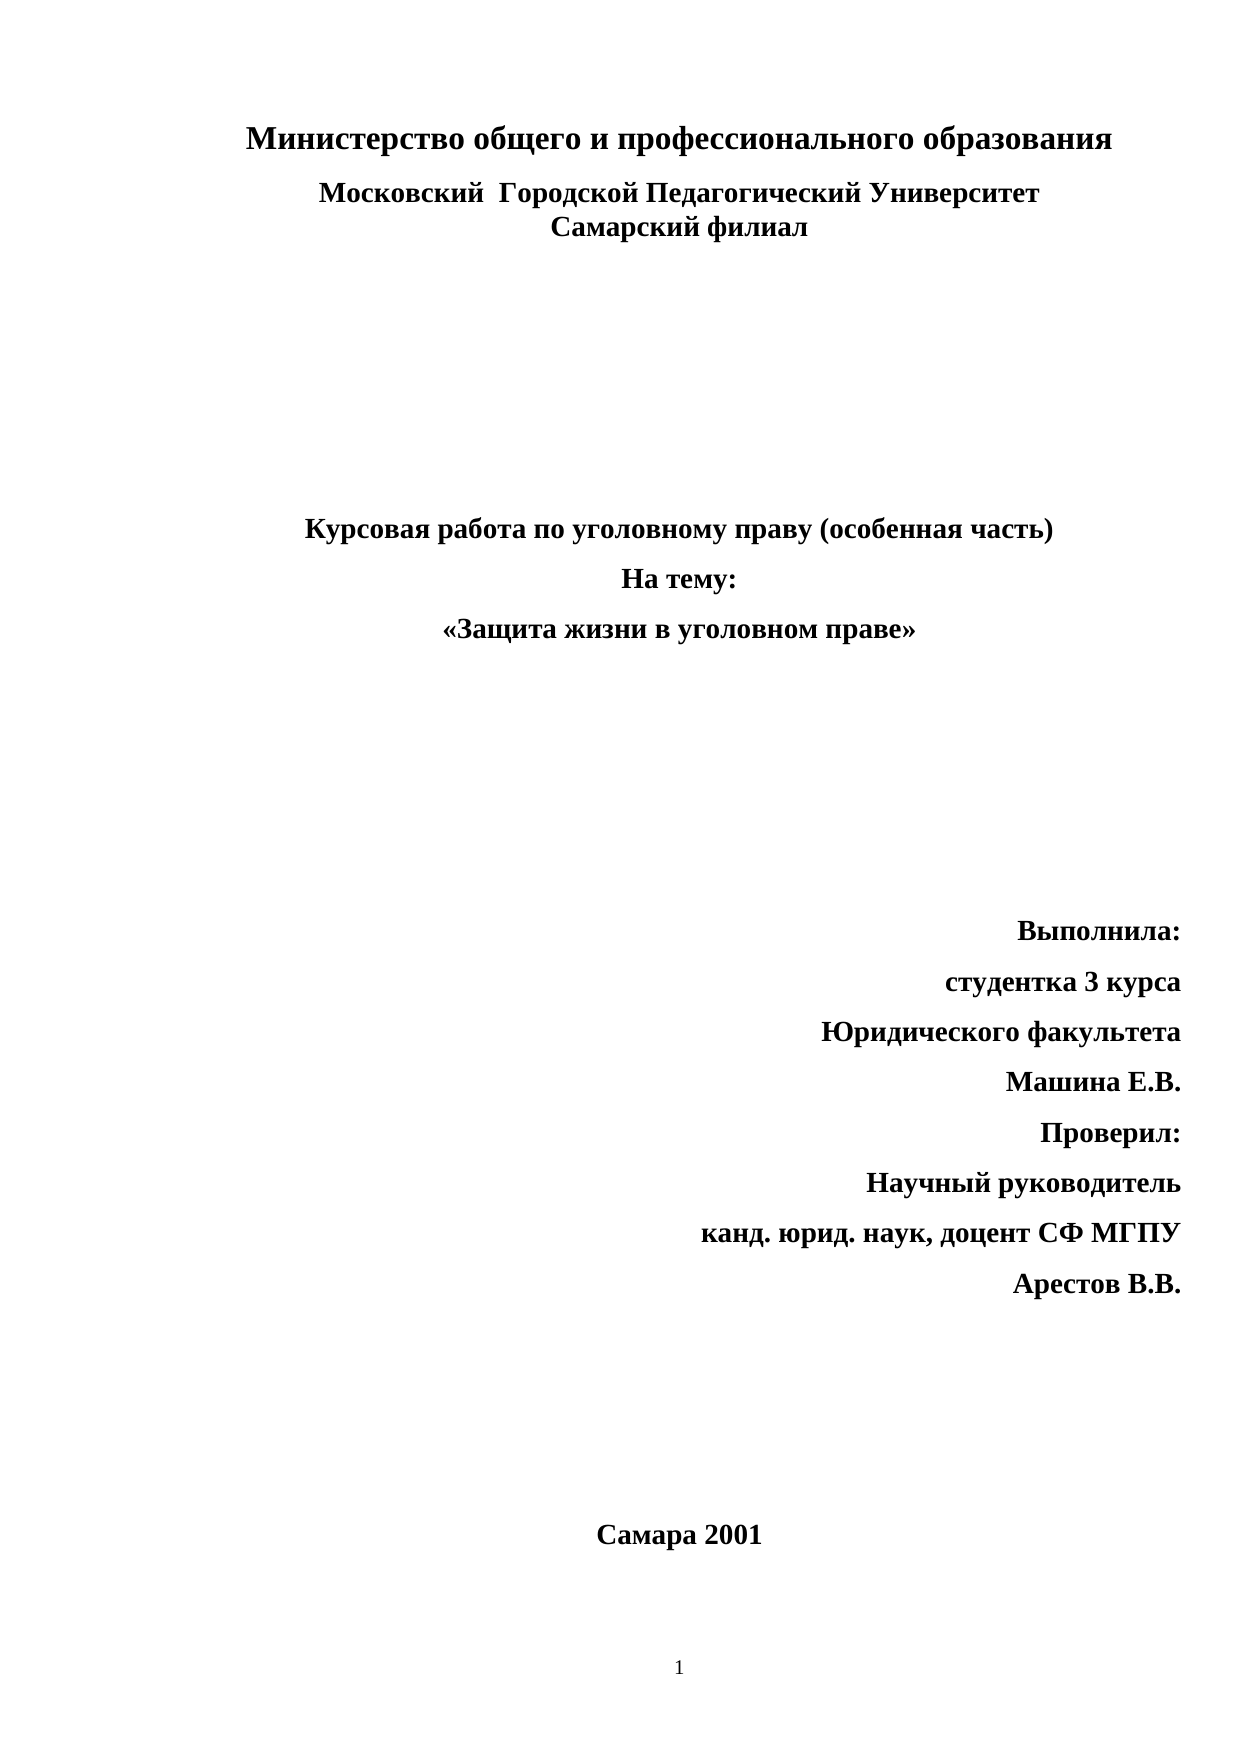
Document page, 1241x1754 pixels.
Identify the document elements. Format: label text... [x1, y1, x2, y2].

subtitle Московский Городской Педагогический Университет [177, 176, 1181, 209]
subtitle Машина Е.В. [177, 1064, 1181, 1098]
subtitle Юридического факультета [177, 1014, 1181, 1048]
subtitle Самарский филиал [177, 209, 1181, 243]
subtitle Министерство общего и профессионального образования [177, 118, 1181, 156]
subtitle канд. юрид. наук, доцент СФ МГПУ [177, 1215, 1181, 1249]
subtitle «Защита жизни в уголовном праве» [177, 612, 1181, 645]
subtitle Проверил: [177, 1115, 1181, 1148]
subtitle Научный руководитель [177, 1165, 1181, 1199]
subtitle Арестов В.В. [177, 1266, 1181, 1299]
subtitle На тему: [177, 561, 1181, 595]
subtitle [177, 1517, 1181, 1551]
subtitle студентка 3 курса [177, 964, 1181, 997]
subtitle Выполнила: [177, 913, 1181, 947]
subtitle Курсовая работа по уголовному праву (особенная часть) [177, 511, 1181, 544]
